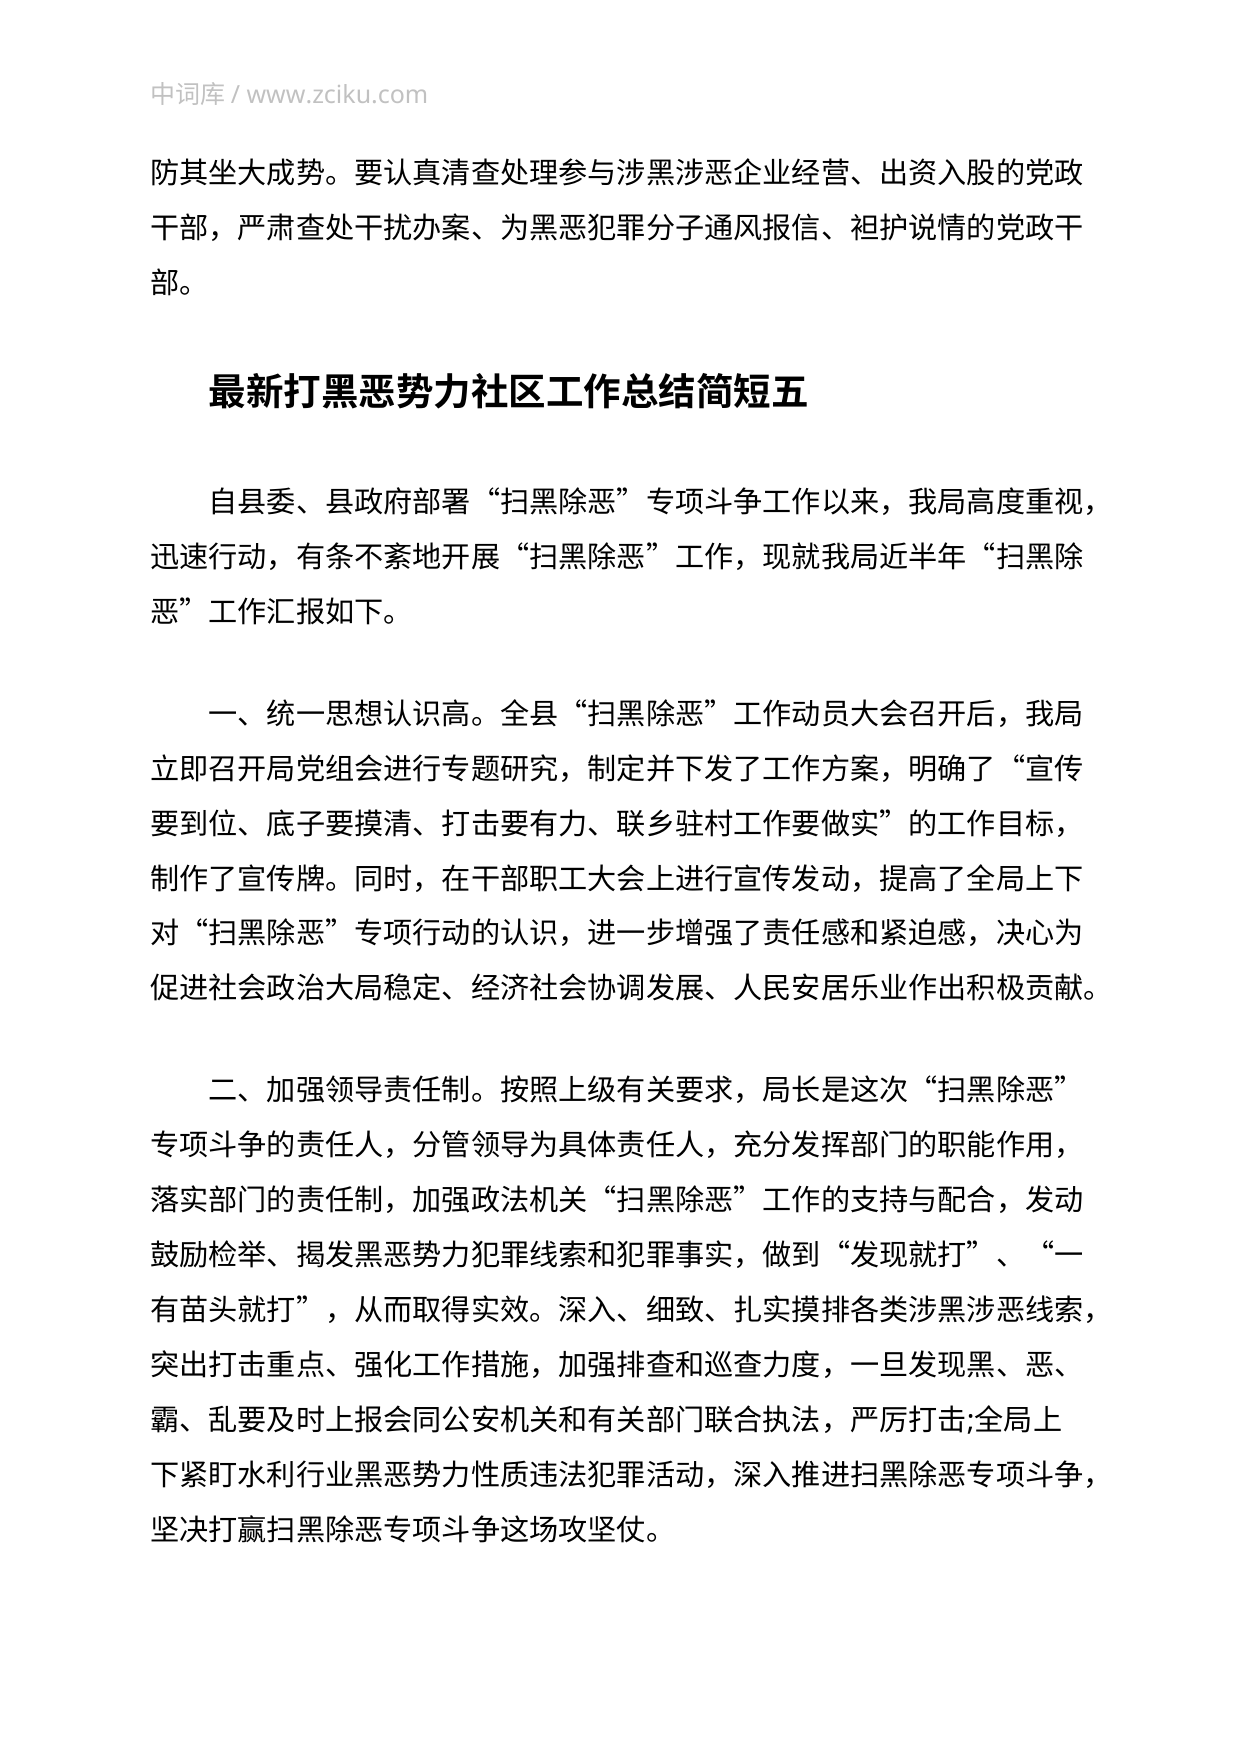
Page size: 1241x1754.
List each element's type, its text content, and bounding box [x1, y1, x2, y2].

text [150, 150, 1090, 302]
text 最新打黑恶势力社区工作总结简短五 [150, 362, 1090, 416]
text 自县委、县政府部署“扫黑除恶”专项斗争工作以来，我局高度重视，迅速行动，有条不紊地开展“扫黑除恶”工作，现就我局近半年“扫黑除恶”工作汇报如下。 [150, 479, 1090, 631]
text 一、统一思想认识高。全县“扫黑除恶”工作动员大会召开后，我局立即召开局党组会进行专题研究，制定并下发了工作方案，明确了“宣传要到位、底子要摸清、打击要有力、联乡驻村工作要做实”的工作目标，制作了宣传牌。同时，在干部职工大会上进行宣传发动，提高了全局上下对“扫黑除恶”专项行动的认识，进一步增强了责任感和紧迫感，决心为促进社会政治大局稳定、经济社会协调发展、人民安居乐业作出积极贡献。 [150, 691, 1090, 1007]
text 二、加强领导责任制。按照上级有关要求，局长是这次“扫黑除恶”专项斗争的责任人，分管领导为具体责任人，充分发挥部门的职能作用，落实部门的责任制，加强政法机关“扫黑除恶”工作的支持与配合，发动鼓励检举、揭发黑恶势力犯罪线索和犯罪事实，做到“发现就打”、“一有苗头就打”，从而取得实效。深入、细致、扎实摸排各类涉黑涉恶线索，突出打击重点、强化工作措施，加强排查和巡查力度，一旦发现黑、恶、霸、乱要及时上报会同公安机关和有关部门联合执法，严厉打击;全局上下紧盯水利行业黑恶势力性质违法犯罪活动，深入推进扫黑除恶专项斗争，坚决打赢扫黑除恶专项斗争这场攻坚仗。 [150, 1067, 1090, 1548]
